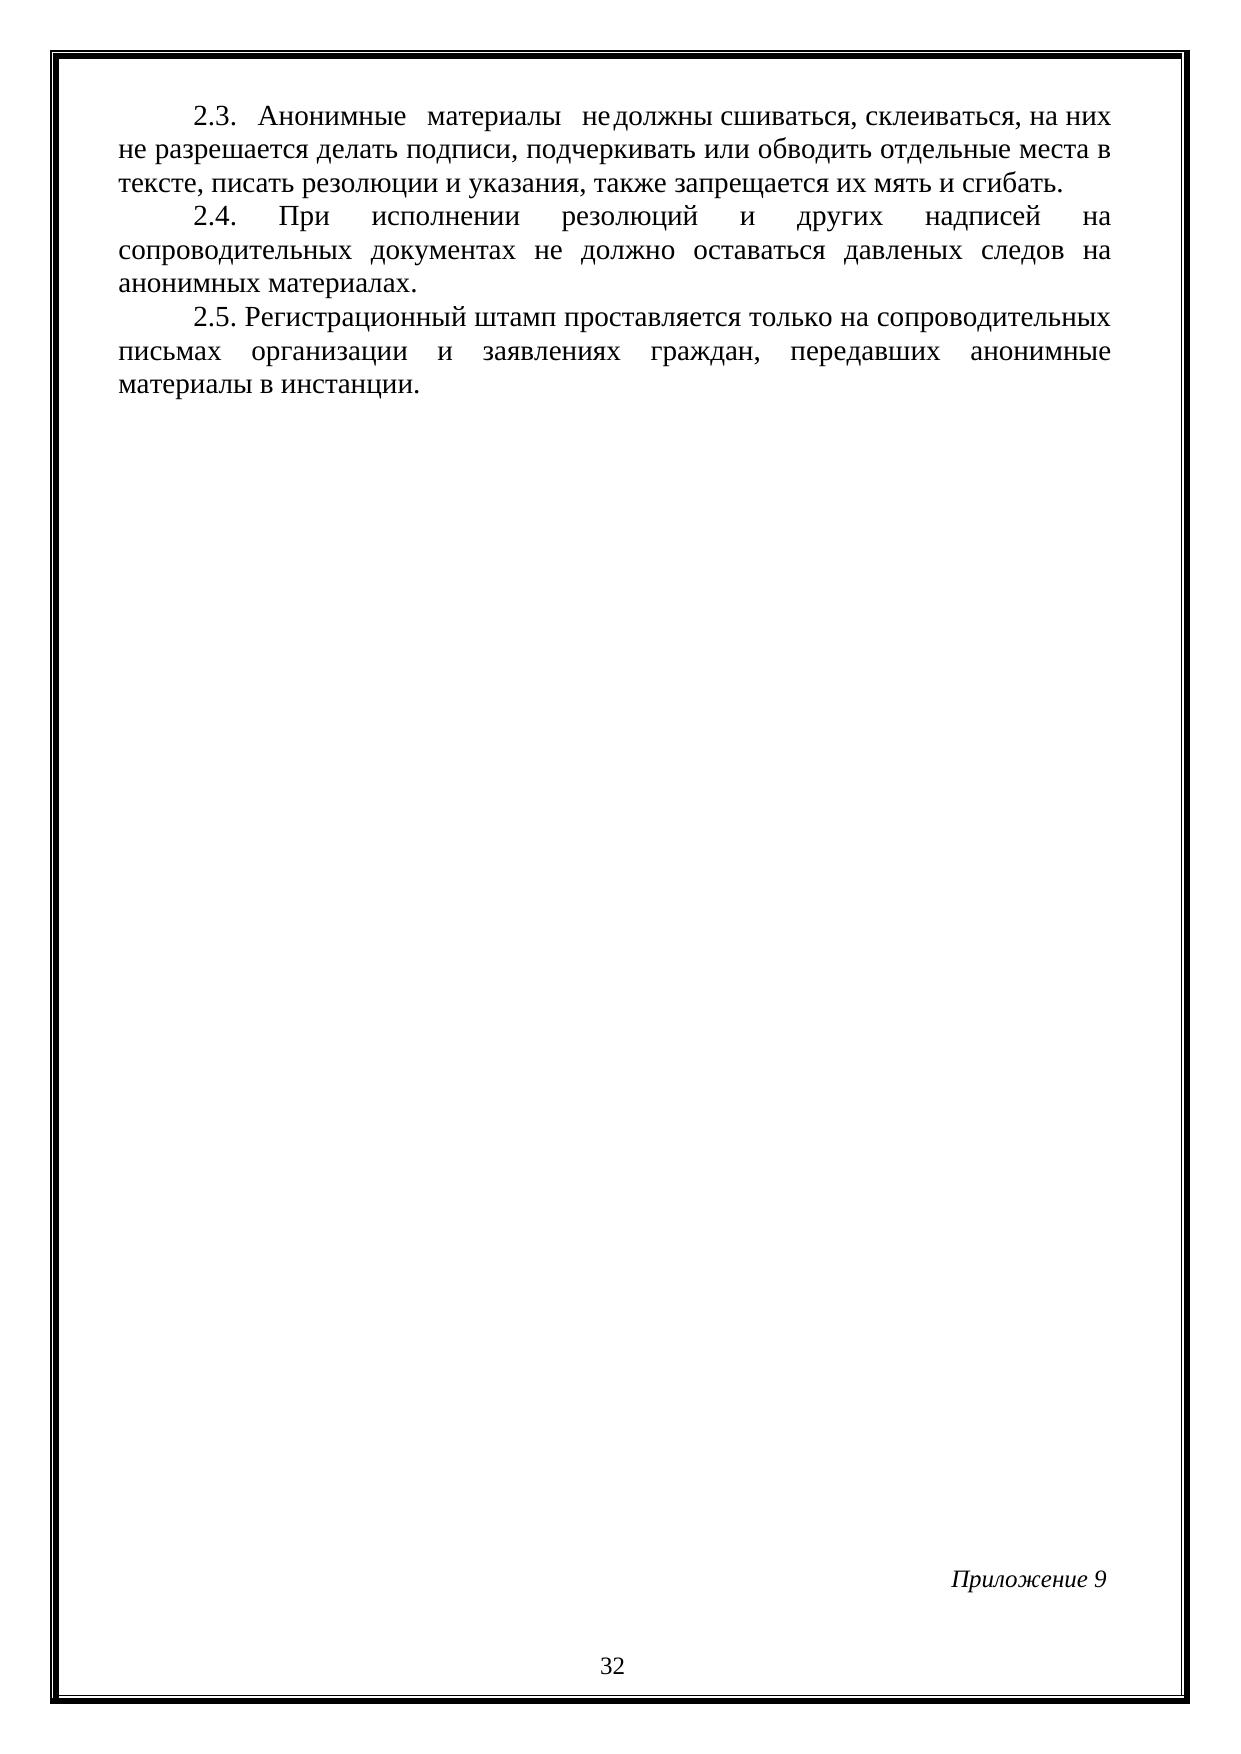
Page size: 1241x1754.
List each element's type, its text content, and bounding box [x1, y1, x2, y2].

text Приложение 9 [118, 1564, 1106, 1593]
text 2.4. При исполнении резолюций и других надписей на сопроводительных документах не должно оставаться давленых следов на анонимных материалах. [118, 198, 1112, 299]
text 2.3. Анонимные материалы не должны сшиваться, склеиваться, на них не разрешается делать подписи, подчеркивать или обводить отдельные места в тексте, писать резолюции и указания, также запрещается их мять и сгибать. [118, 98, 1112, 198]
text 2.5. Регистрационный штамп проставляется только на сопроводительных письмах организации и заявлениях граждан, передавших анонимные материалы в инстанции. [118, 299, 1112, 400]
